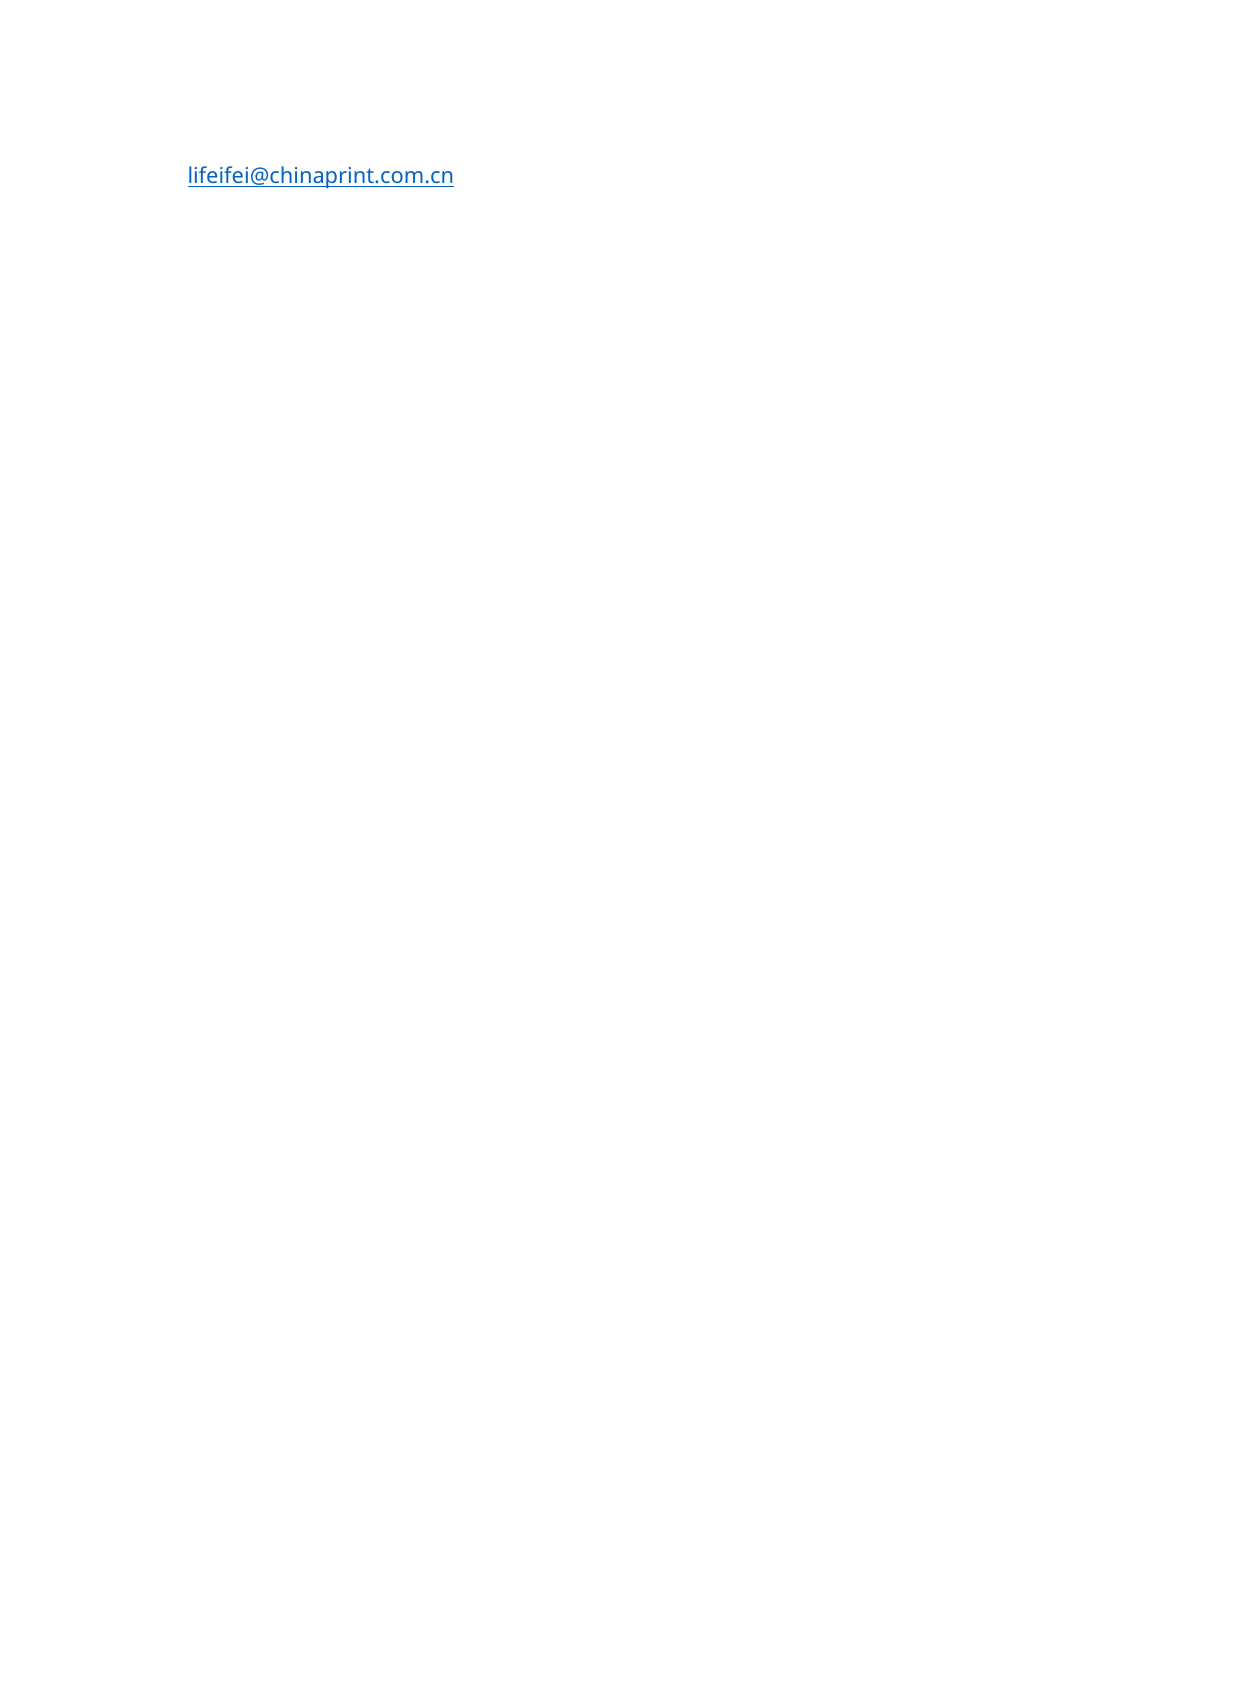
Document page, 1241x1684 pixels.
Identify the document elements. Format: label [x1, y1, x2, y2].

text [187, 159, 1053, 192]
